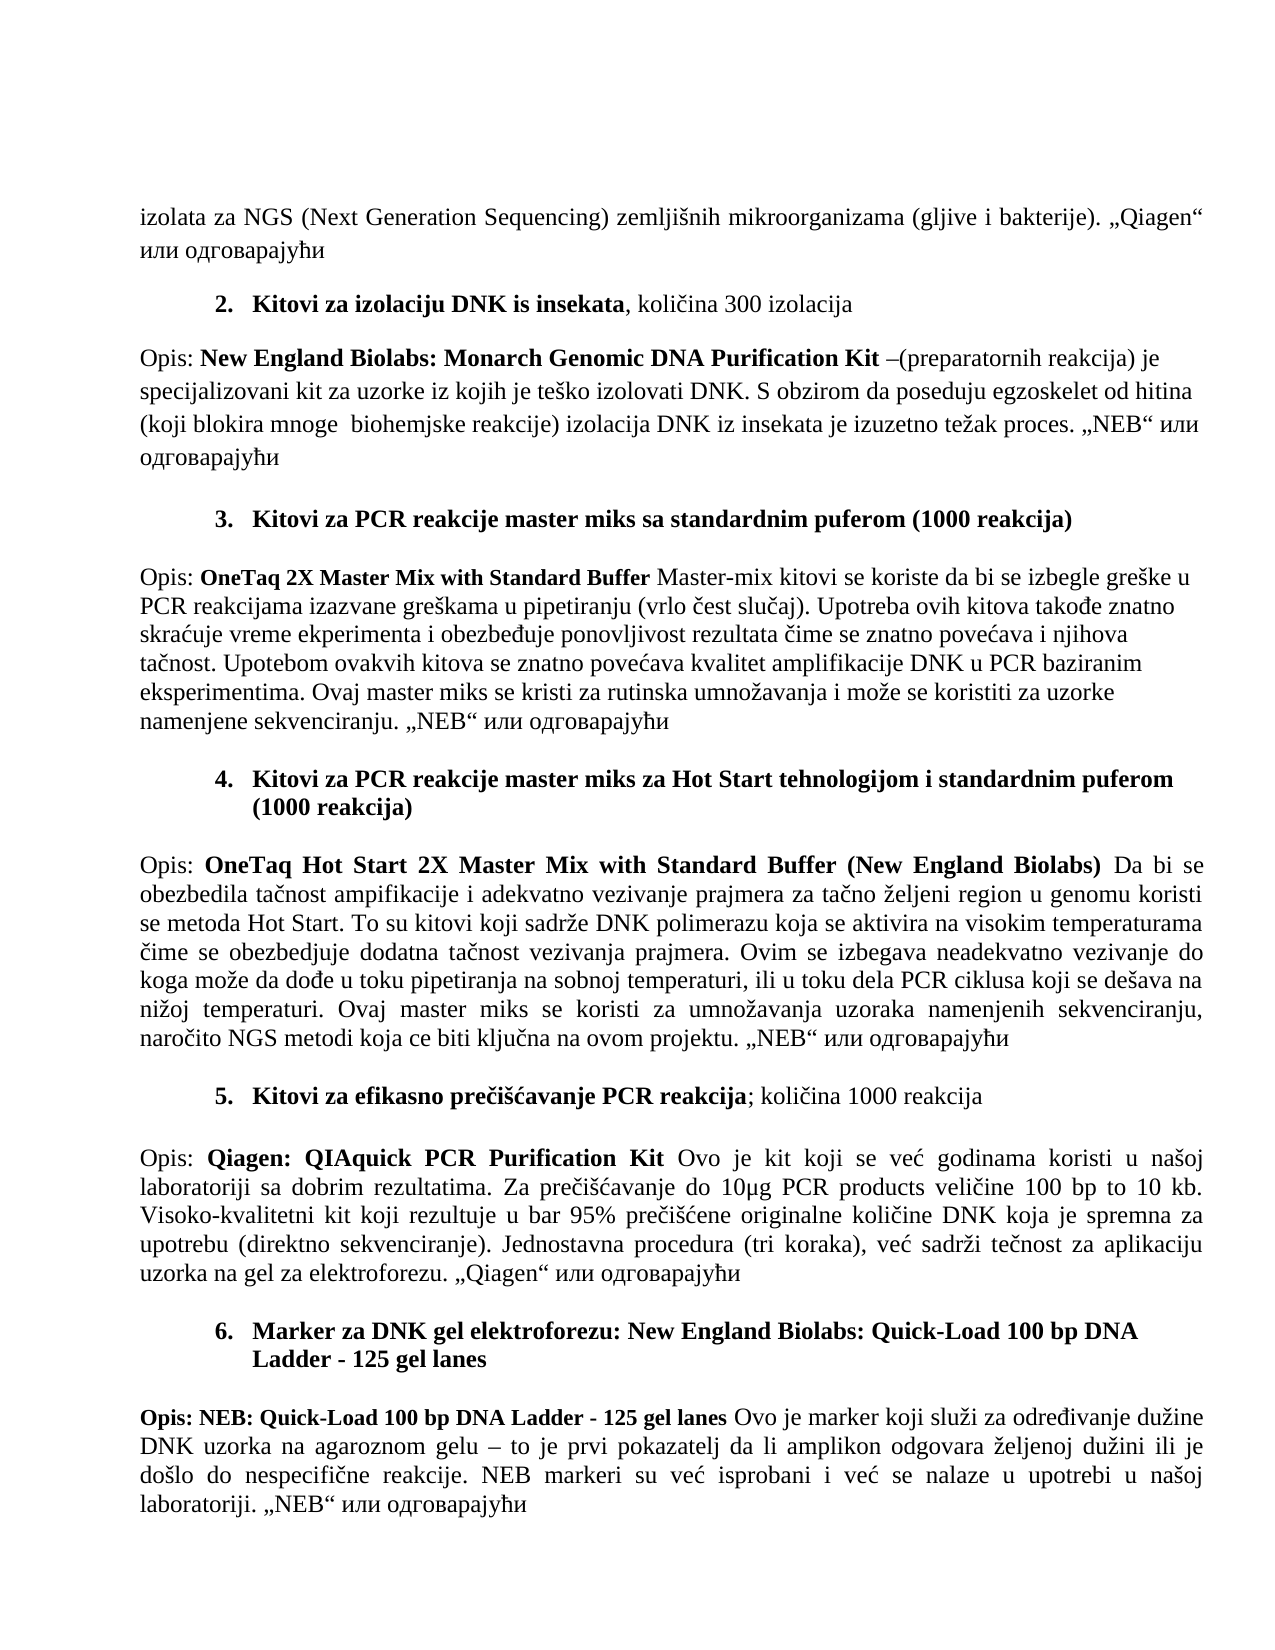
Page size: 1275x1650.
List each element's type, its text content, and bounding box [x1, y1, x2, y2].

list Kitovi za efikasno prečišćavanje PCR reakcija; količina 1000 reakcija [214, 1081, 1204, 1109]
subtitle Opis: NEB: Quick-Load 100 bp DNA Ladder - 125 gel lanes Ovo je marker koji služi za određivanje dužine DNK uzorka na agaroznom gelu – to je prvi pokazatelj da li amplikon odgovara željenoj dužini ili je došlo do nespecifične reakcije. NEB markeri su već isprobani i već se nalaze u upotrebi u našoj laboratoriji. „NEB“ или одговарајући [139, 1402, 1204, 1517]
list Kitovi za izolaciju DNK is insekata, količina 300 izolacija [214, 289, 1204, 318]
subtitle Kitovi za PCR reakcije master miks za Hot Start tehnologijom i standardnim puferom (1000 reakcija) [214, 764, 1204, 821]
subtitle Opis: OneTaq 2X Master Mix with Standard Buffer Master-mix kitovi se koriste da bi se izbegle greške u PCR reakcijama izazvane greškama u pipetiranju (vrlo čest slučaj). Upotreba ovih kitova takođe znatno skraćuje vreme ekperimenta i obezbeđuje ponovljivost rezultata čime se znatno povećava i njihova tačnost. Upotebom ovakvih kitova se znatno povećava kvalitet amplifikacije DNK u PCR baziranim eksperimentima. Ovaj master miks se kristi za rutinska umnožavanja i može se koristiti za uzorke namenjene sekvenciranju. „NEB“ или одговарајући [139, 562, 1204, 734]
subtitle Opis: OneTaq Hot Start 2X Master Mix with Standard Buffer (New England Biolabs) Da bi se obezbedila tačnost ampifikacije i adekvatno vezivanje prajmera za tačno željeni region u genomu koristi se metoda Hot Start. To su kitovi koji sadrže DNK polimerazu koja se aktivira na visokim temperaturama čime se obezbedjuje dodatna tačnost vezivanja prajmera. Ovim se izbegava neadekvatno vezivanje do koga može da dođe u toku pipetiranja na sobnoj temperaturi, ili u toku dela PCR ciklusa koji se dešava na nižoj temperaturi. Ovaj master miks se koristi za umnožavanja uzoraka namenjenih sekvenciranju, naročito NGS metodi koja ce biti ključna na ovom projektu. „NEB“ или одговарајући [139, 850, 1204, 1052]
subtitle Kitovi za PCR reakcije master miks sa standardnim puferom (1000 reakcija) [214, 504, 1204, 533]
subtitle Marker za DNK gel elektroforezu: New England Biolabs: Quick-Load 100 bp DNA Ladder - 125 gel lanes [214, 1316, 1204, 1373]
subtitle Opis: Qiagen: QIAquick PCR Purification Kit Ovo je kit koji se već godinama koristi u našoj laboratoriji sa dobrim rezultatima. Za prečišćavanje do 10μg PCR products veličine 100 bp to 10 kb. Visoko-kvalitetni kit koji rezultuje u bar 95% prečišćene originalne količine DNK koja je spremna za upotrebu (direktno sekvenciranje). Jednostavna procedura (tri koraka), već sadrži tečnost za aplikaciju uzorka na gel za elektroforezu. „Qiagen“ или одговарајући [139, 1143, 1204, 1287]
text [139, 202, 1204, 264]
text Opis: New England Biolabs: Monarch Genomic DNA Purification Kit –(preparatornih reakcija) je specijalizovani kit za uzorke iz kojih je teško izolovati DNK. S obzirom da poseduju egzoskelet od hitina (koji blokira mnoge biohemjske reakcije) izolacija DNK iz insekata je izuzetno težak proces. „NEB“ или одговарајући [139, 343, 1204, 471]
